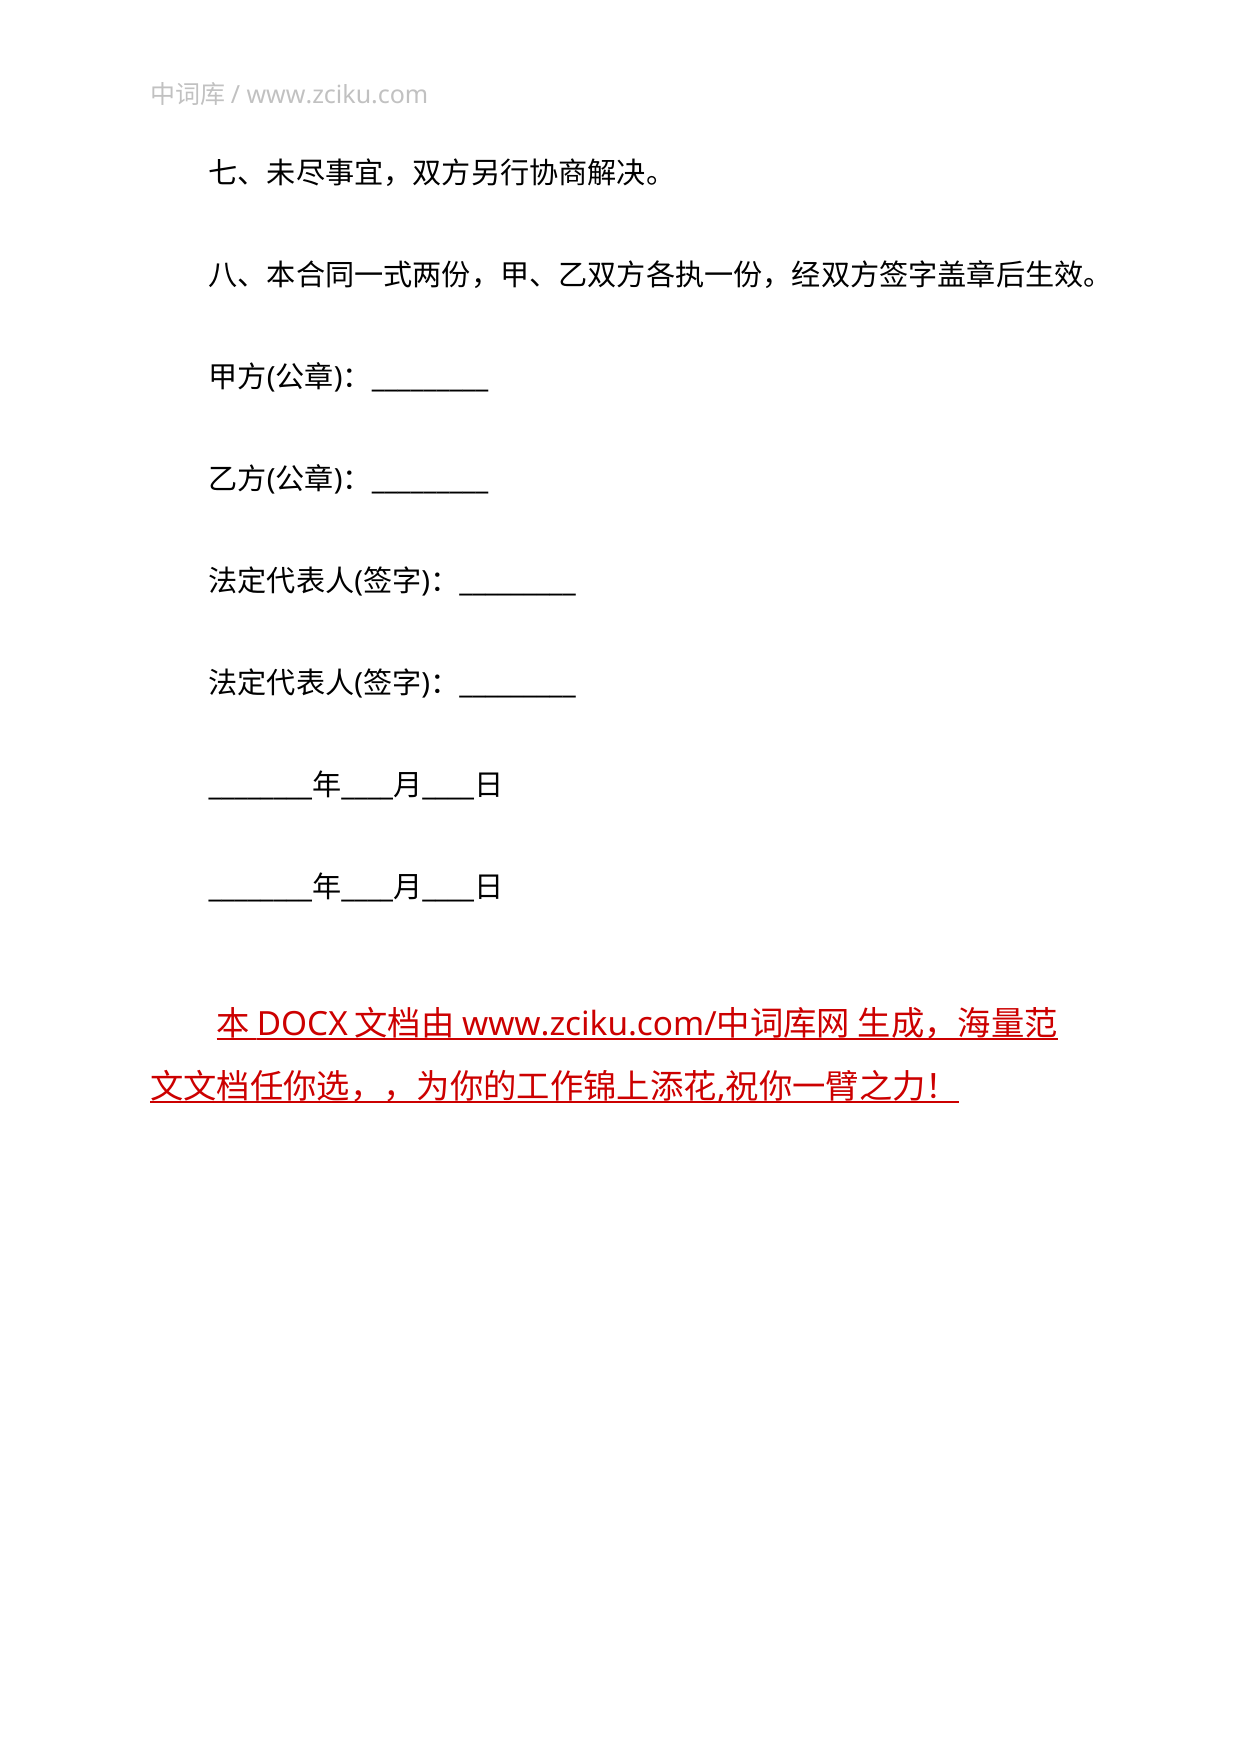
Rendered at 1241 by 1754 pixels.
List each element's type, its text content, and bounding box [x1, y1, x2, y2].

text 七、未尽事宜，双方另行协商解决。 [150, 150, 1090, 192]
text 法定代表人(签字)：_________ [150, 659, 1090, 702]
text 本DOCX文档由 www.zciku.com/中词库网 生成，海量范文文档任你选，，为你的工作锦上添花,祝你一臂之力！ [150, 997, 1090, 1108]
text 八、本合同一式两份，甲、乙双方各执一份，经双方签字盖章后生效。 [150, 252, 1090, 294]
text ________年____月____日 [150, 863, 1090, 906]
text 甲方(公章)：_________ [150, 353, 1090, 396]
text 乙方(公章)：_________ [150, 456, 1090, 498]
text ________年____月____日 [150, 761, 1090, 804]
text 法定代表人(签字)：_________ [150, 557, 1090, 600]
